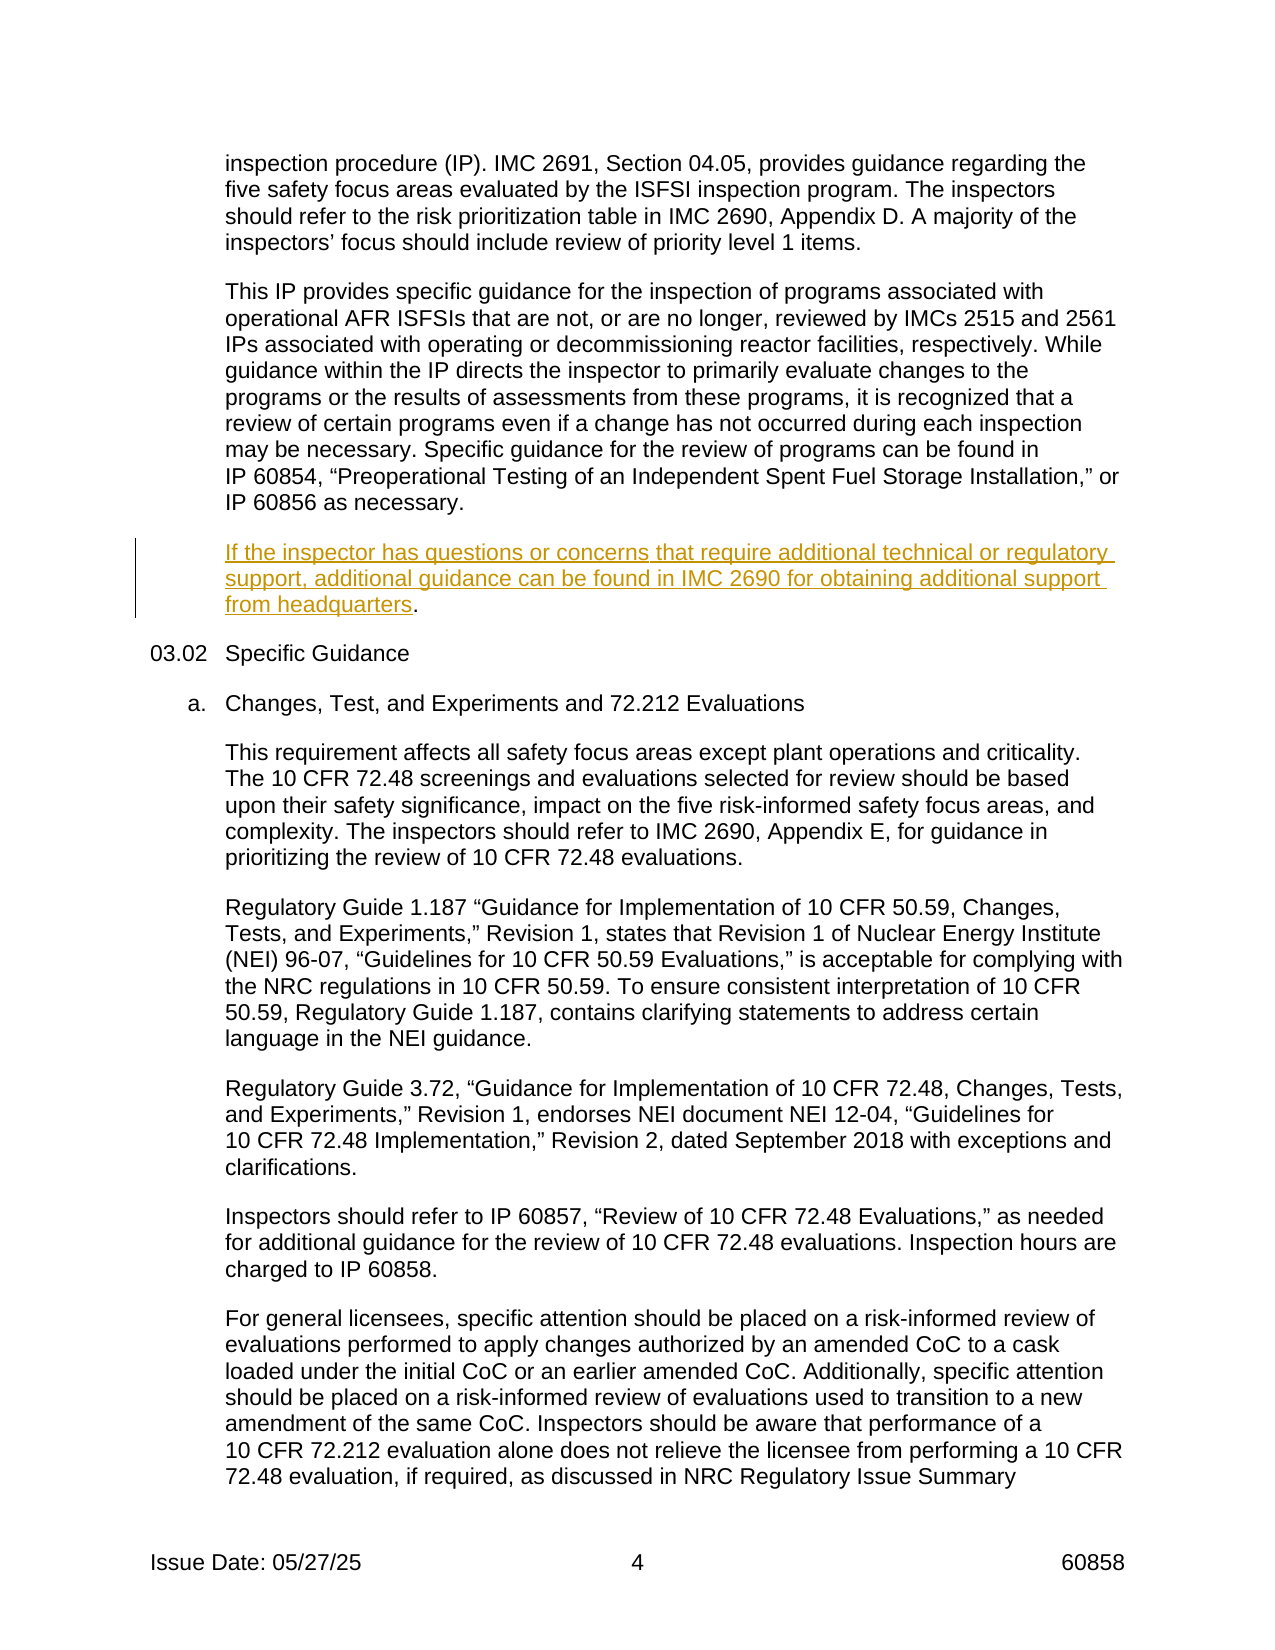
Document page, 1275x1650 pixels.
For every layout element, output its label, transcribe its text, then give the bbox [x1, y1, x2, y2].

text Inspectors should refer to IP 60857, “Review of 10 CFR 72.48 Evaluations,” as needed for additional guidance for the review of 10 CFR 72.48 evaluations. Inspection hours are charged to IP 60858. [225, 1203, 1125, 1282]
text Regulatory Guide 3.72, “Guidance for Implementation of 10 CFR 72.48, Changes, Tests, and Experiments,” Revision 1, endorses NEI document NEI 12-04, “Guidelines for 10 CFR 72.48 Implementation,” Revision 2, dated September 2018 with exceptions and clarifications. [225, 1075, 1125, 1180]
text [225, 150, 1125, 255]
subtitle 03.02 Specific Guidance [150, 640, 1125, 667]
list Changes, Test, and Experiments and 72.212 Evaluations [187, 690, 1125, 716]
text . [225, 538, 1125, 617]
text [225, 1305, 1125, 1489]
text This requirement affects all safety focus areas except plant operations and criticality. The 10 CFR 72.48 screenings and evaluations selected for review should be based upon their safety significance, impact on the five risk-informed safety focus areas, and complexity. The inspectors should refer to IMC 2690, Appendix E, for guidance in prioritizing the review of 10 CFR 72.48 evaluations. [225, 739, 1125, 871]
text Regulatory Guide 1.187 “Guidance for Implementation of 10 CFR 50.59, Changes, Tests, and Experiments,” Revision 1, states that Revision 1 of Nuclear Energy Institute (NEI) 96-07, “Guidelines for 10 CFR 50.59 Evaluations,” is acceptable for complying with the NRC regulations in 10 CFR 50.59. To ensure consistent interpretation of 10 CFR 50.59, Regulatory Guide 1.187, contains clarifying statements to address certain language in the NEI guidance. [225, 894, 1125, 1052]
text This IP provides specific guidance for the inspection of programs associated with operational AFR ISFSIs that are not, or are no longer, reviewed by IMCs 2515 and 2561 IPs associated with operating or decommissioning reactor facilities, respectively. While guidance within the IP directs the inspector to primarily evaluate changes to the programs or the results of assessments from these programs, it is recognized that a review of certain programs even if a change has not occurred during each inspection may be necessary. Specific guidance for the review of programs can be found in IP 60854, “Preoperational Testing of an Independent Spent Fuel Storage Installation,” or IP 60856 as necessary. [225, 278, 1125, 516]
